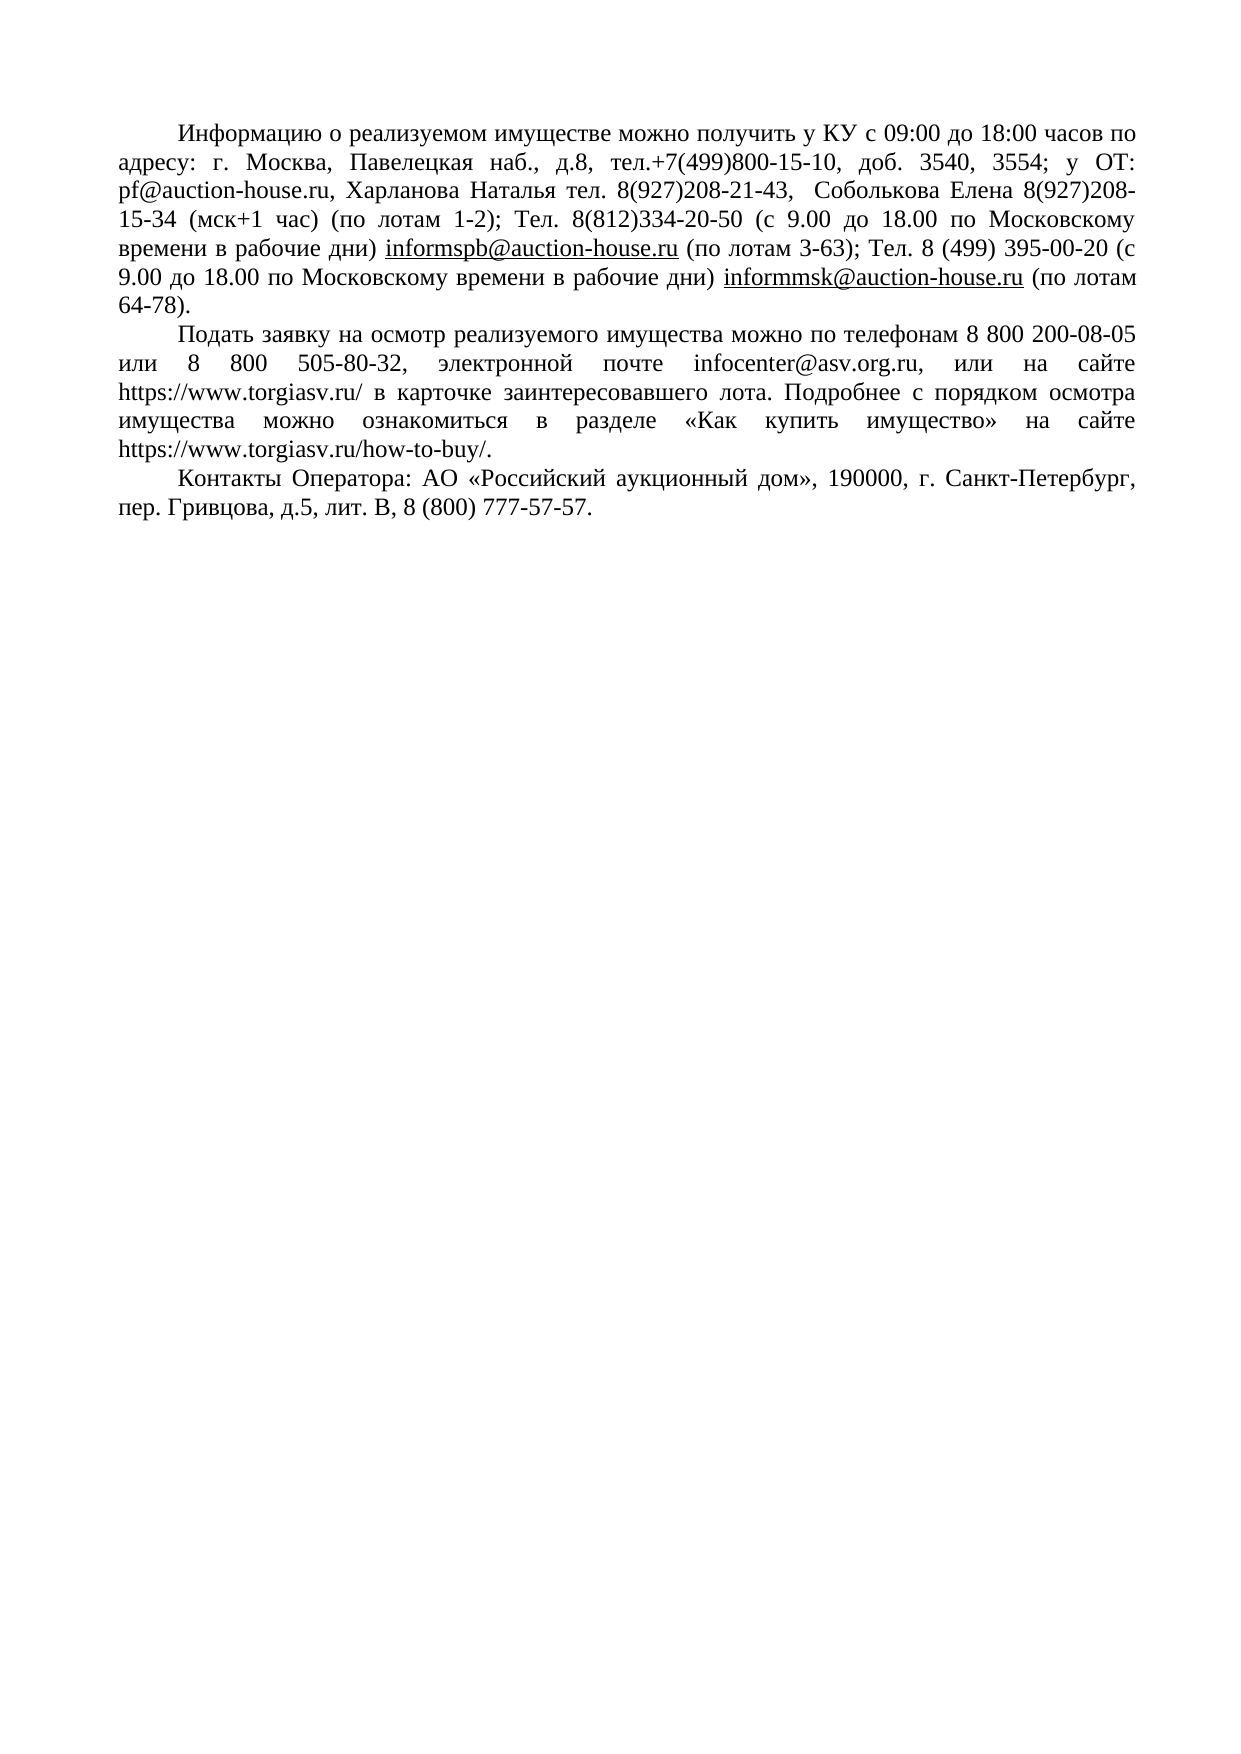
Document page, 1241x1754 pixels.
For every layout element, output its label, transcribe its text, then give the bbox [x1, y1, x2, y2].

text Подать заявку на осмотр реализуемого имущества можно по телефонам 8 800 200-08-05 или 8 800 505-80-32, электронной почте infocenter@asv.org.ru, или на сайте https://www.torgiasv.ru/ в карточке заинтересовавшего лота. Подробнее с порядком осмотра имущества можно ознакомиться в разделе «Как купить имущество» на сайте https://www.torgiasv.ru/how-to-buy/. [118, 319, 1137, 463]
text Контакты Оператора: АО «Российский аукционный дом», 190000, г. Санкт-Петербург, пер. Гривцова, д.5, лит. В, 8 (800) 777-57-57. [118, 463, 1137, 521]
text Информацию о реализуемом имуществе можно получить у КУ с 09:00 до 18:00 часов по адресу: г. Москва, Павелецкая наб., д.8, тел.+7(499)800-15-10, доб. 3540, 3554; у ОТ: pf@auction-house.ru, Харланова Наталья тел. 8(927)208-21-43, Соболькова Елена 8(927)208-15-34 (мск+1 час) (по лотам 1-2); Тел. 8(812)334-20-50 (с 9.00 до 18.00 по Московскому времени в рабочие дни) informspb@auction-house.ru (по лотам 3-63); Тел. 8 (499) 395-00-20 (с 9.00 до 18.00 по Московскому времени в рабочие дни) informmsk@auction-house.ru (по лотам 64-78). [118, 118, 1137, 319]
